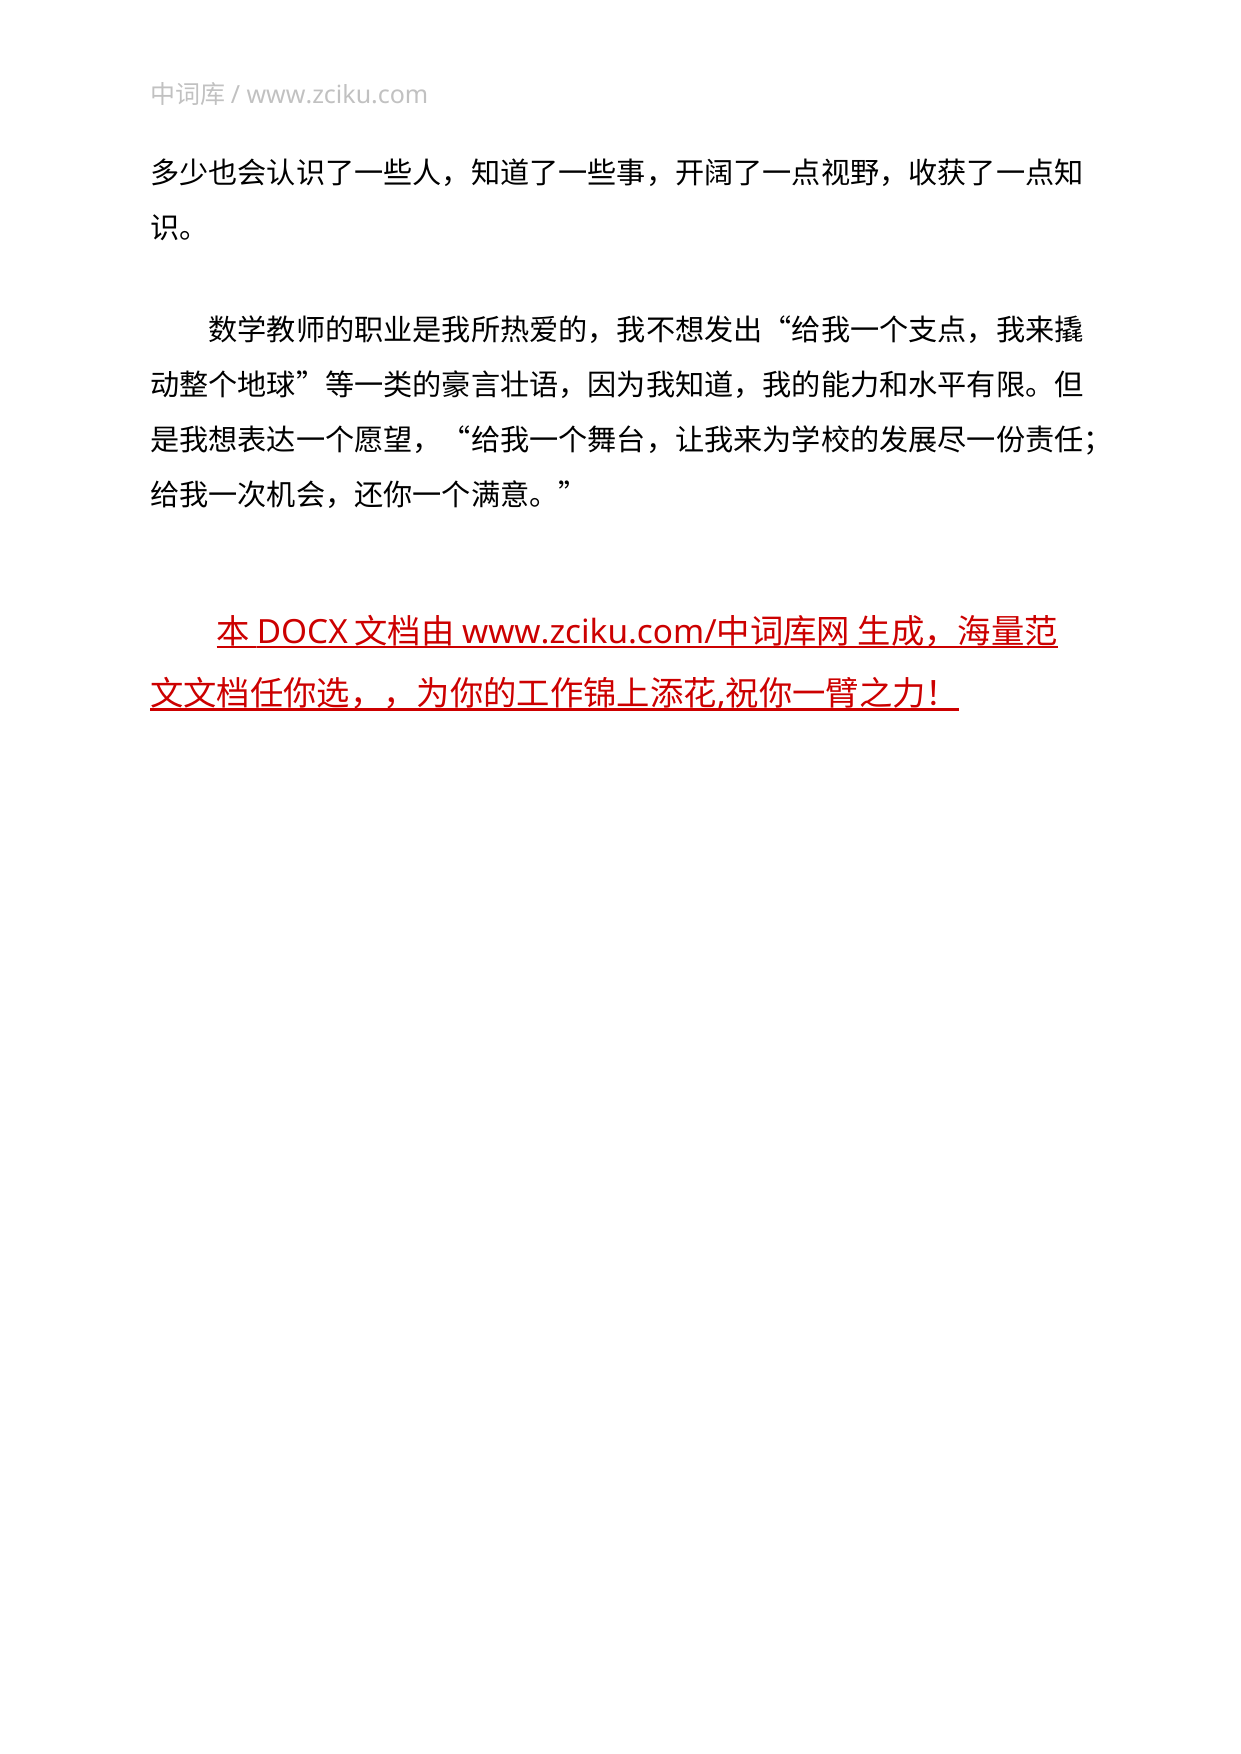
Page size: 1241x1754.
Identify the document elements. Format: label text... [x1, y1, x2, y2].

text 数学教师的职业是我所热爱的，我不想发出“给我一个支点，我来撬动整个地球”等一类的豪言壮语，因为我知道，我的能力和水平有限。但是我想表达一个愿望，“给我一个舞台，让我来为学校的发展尽一份责任；给我一次机会，还你一个满意。” [150, 307, 1090, 514]
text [150, 150, 1090, 247]
text 本DOCX文档由 www.zciku.com/中词库网 生成，海量范文文档任你选，，为你的工作锦上添花,祝你一臂之力！ [150, 604, 1090, 716]
